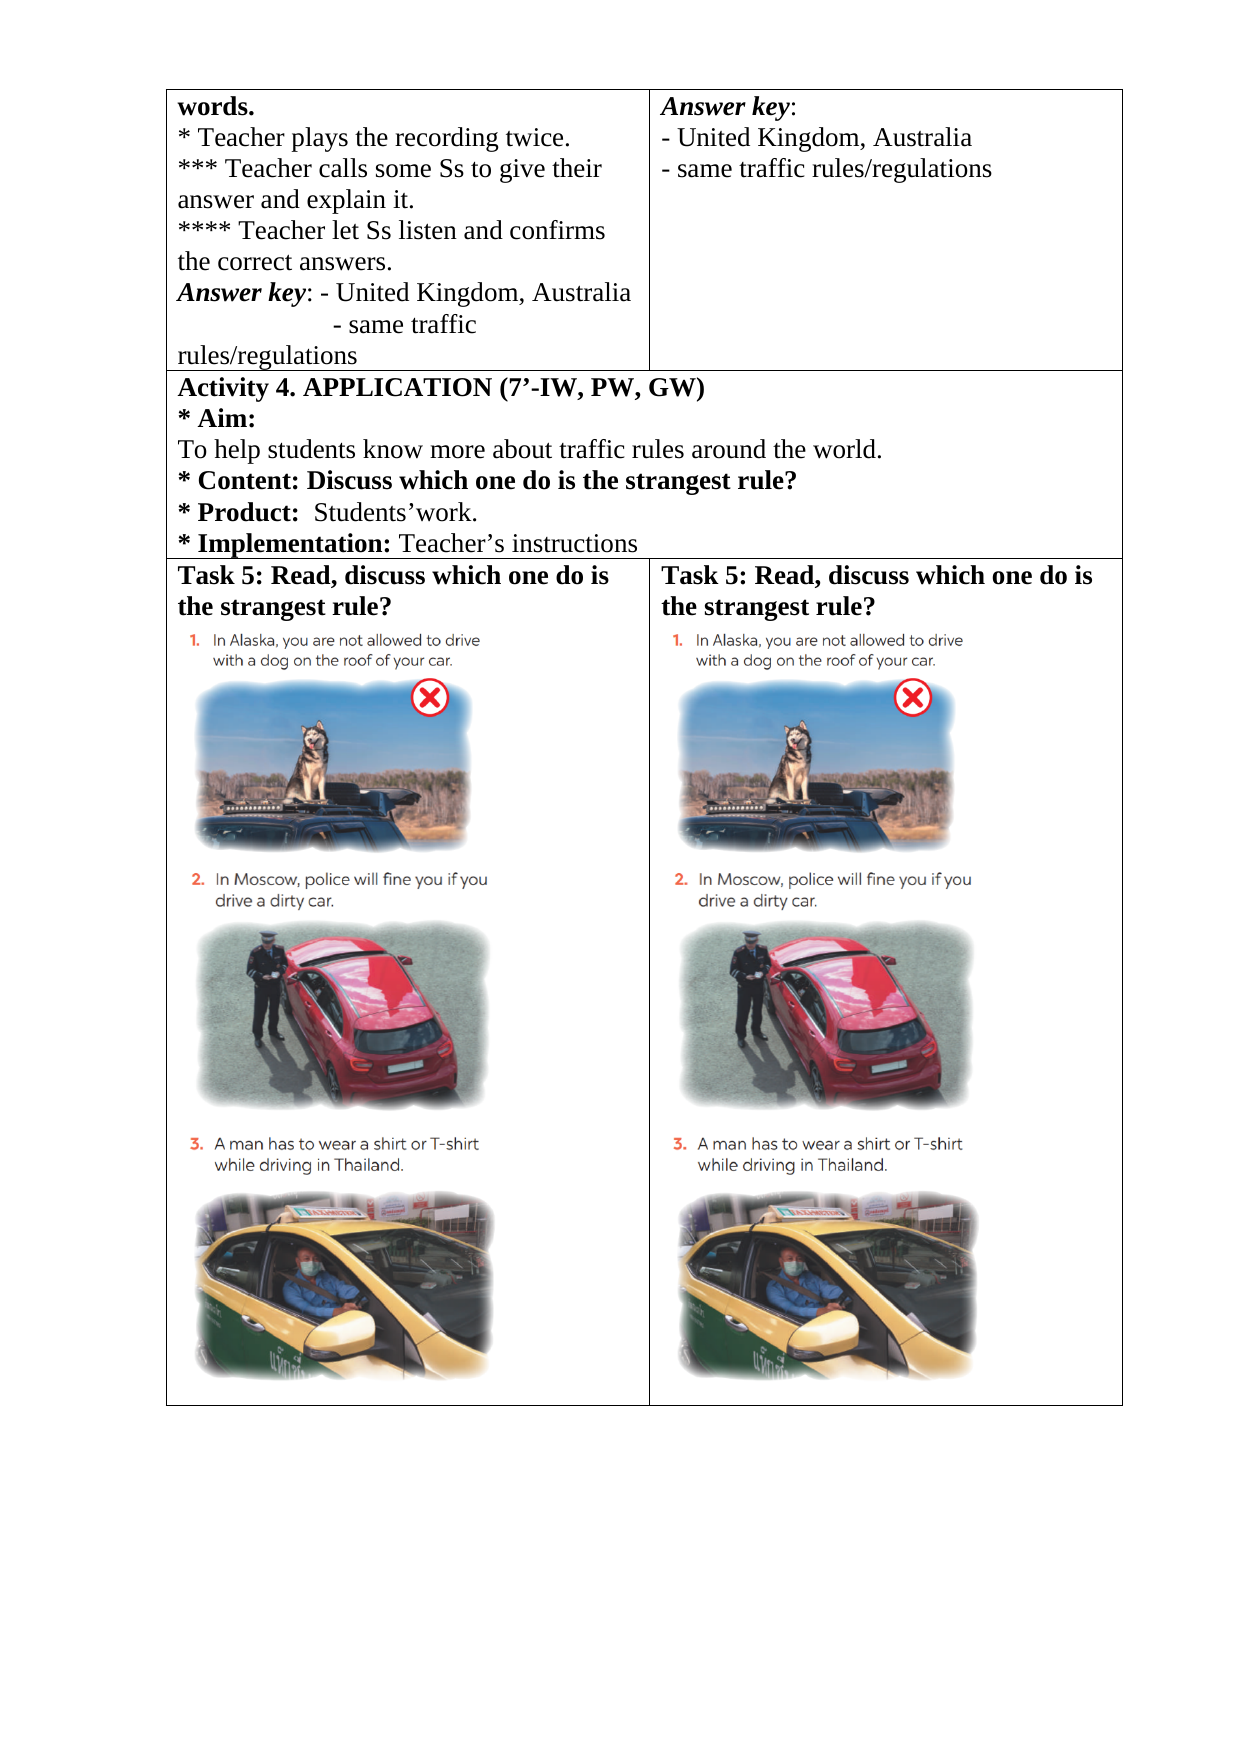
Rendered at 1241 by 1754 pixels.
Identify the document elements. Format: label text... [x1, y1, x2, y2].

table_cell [650, 559, 1122, 1404]
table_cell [167, 90, 649, 370]
table_cell Activity 4. APPLICATION (7’-IW, PW, GW) * Aim: To help students know more about traffic rules around the world. * Content: Discuss which one do is the strangest rule? * Product: Students’work. * Implementation: Teacher’s instructions [167, 371, 1122, 558]
picture [177, 621, 506, 1405]
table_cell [167, 559, 649, 1404]
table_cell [650, 90, 1122, 370]
picture [661, 621, 990, 1405]
